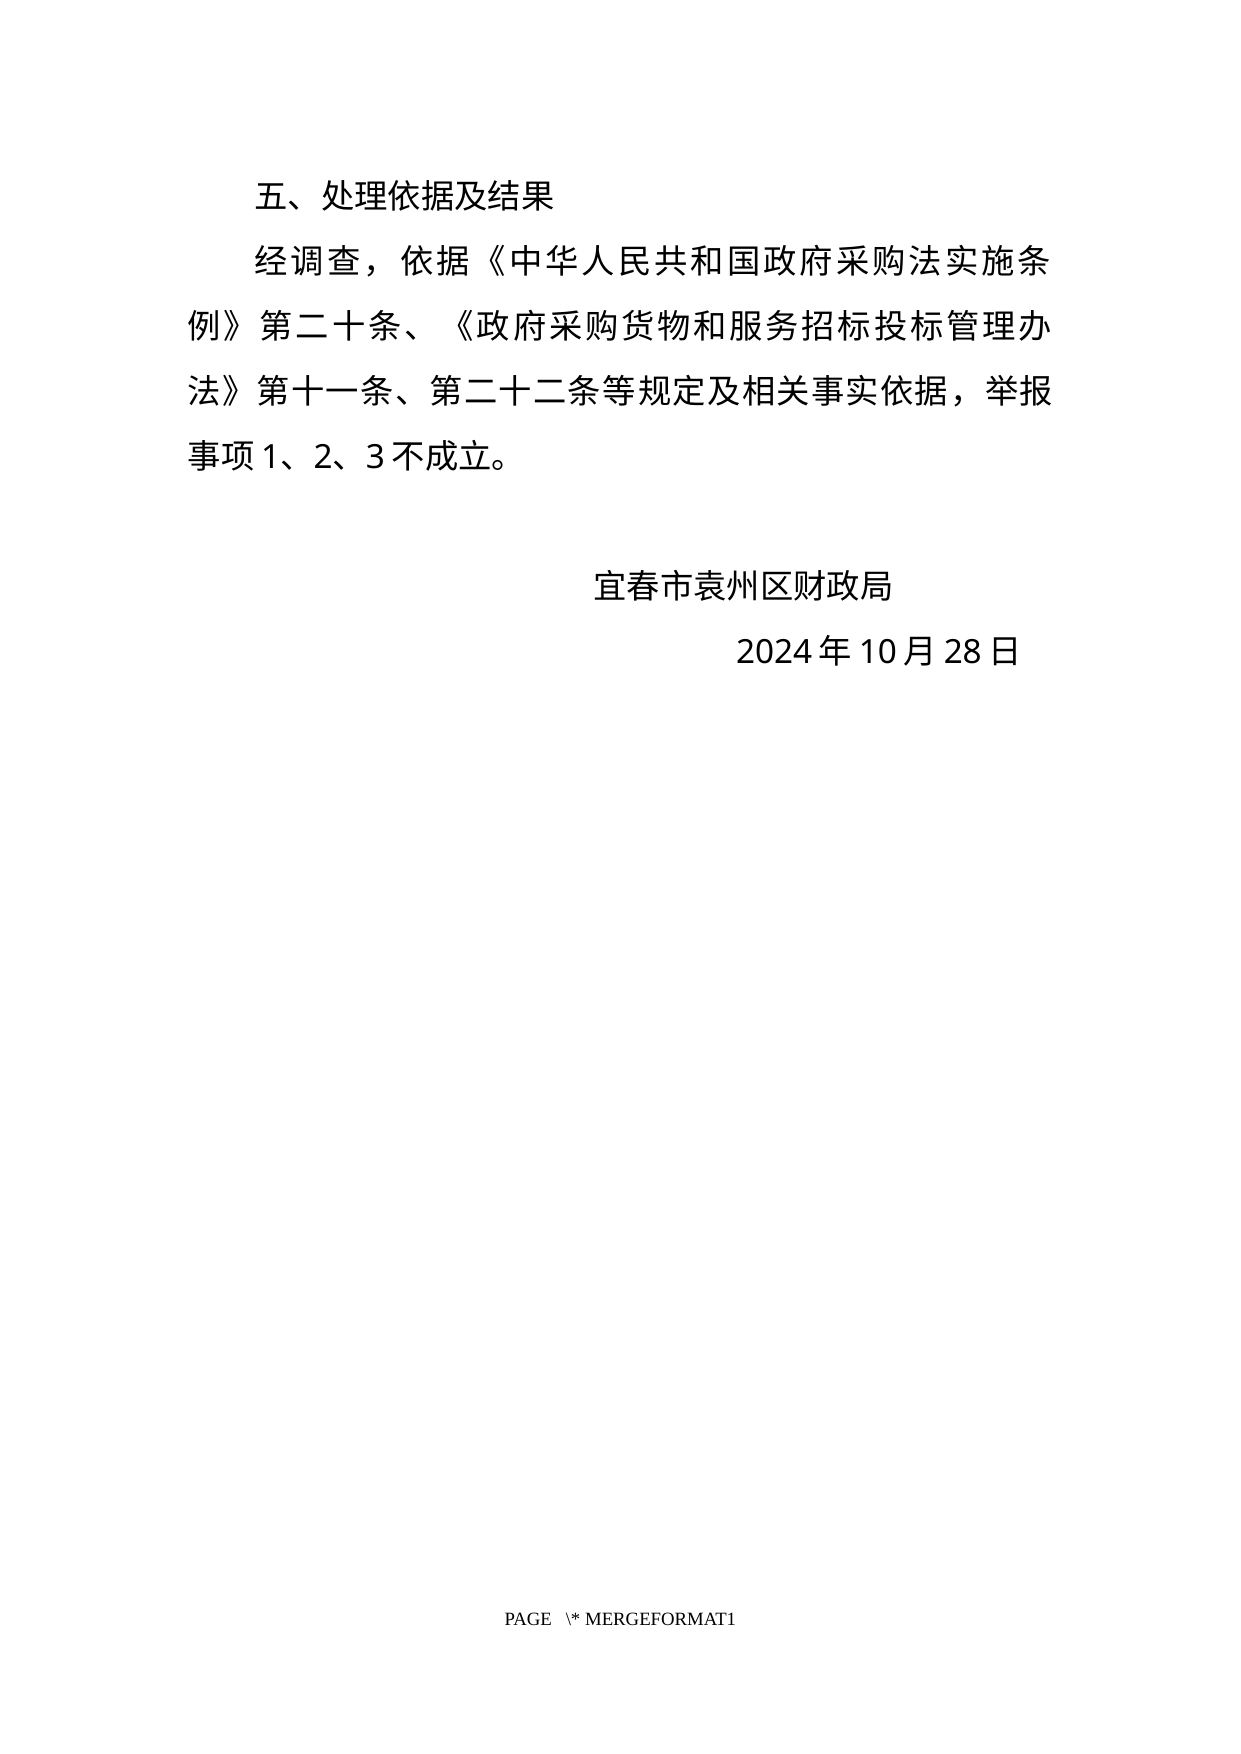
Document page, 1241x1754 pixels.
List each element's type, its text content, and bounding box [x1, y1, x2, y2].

text 五、处理依据及结果 [187, 162, 1053, 227]
list 经调查，依据《中华人民共和国政府采购法实施条例》第二十条、《政府采购货物和服务招标投标管理办法》第十一条、第二十二条等规定及相关事实依据，举报事项1、2、3不成立。 [187, 227, 1053, 487]
text 2024年10月28日 [187, 617, 1021, 682]
text 宜春市袁州区财政局 [187, 552, 1021, 617]
